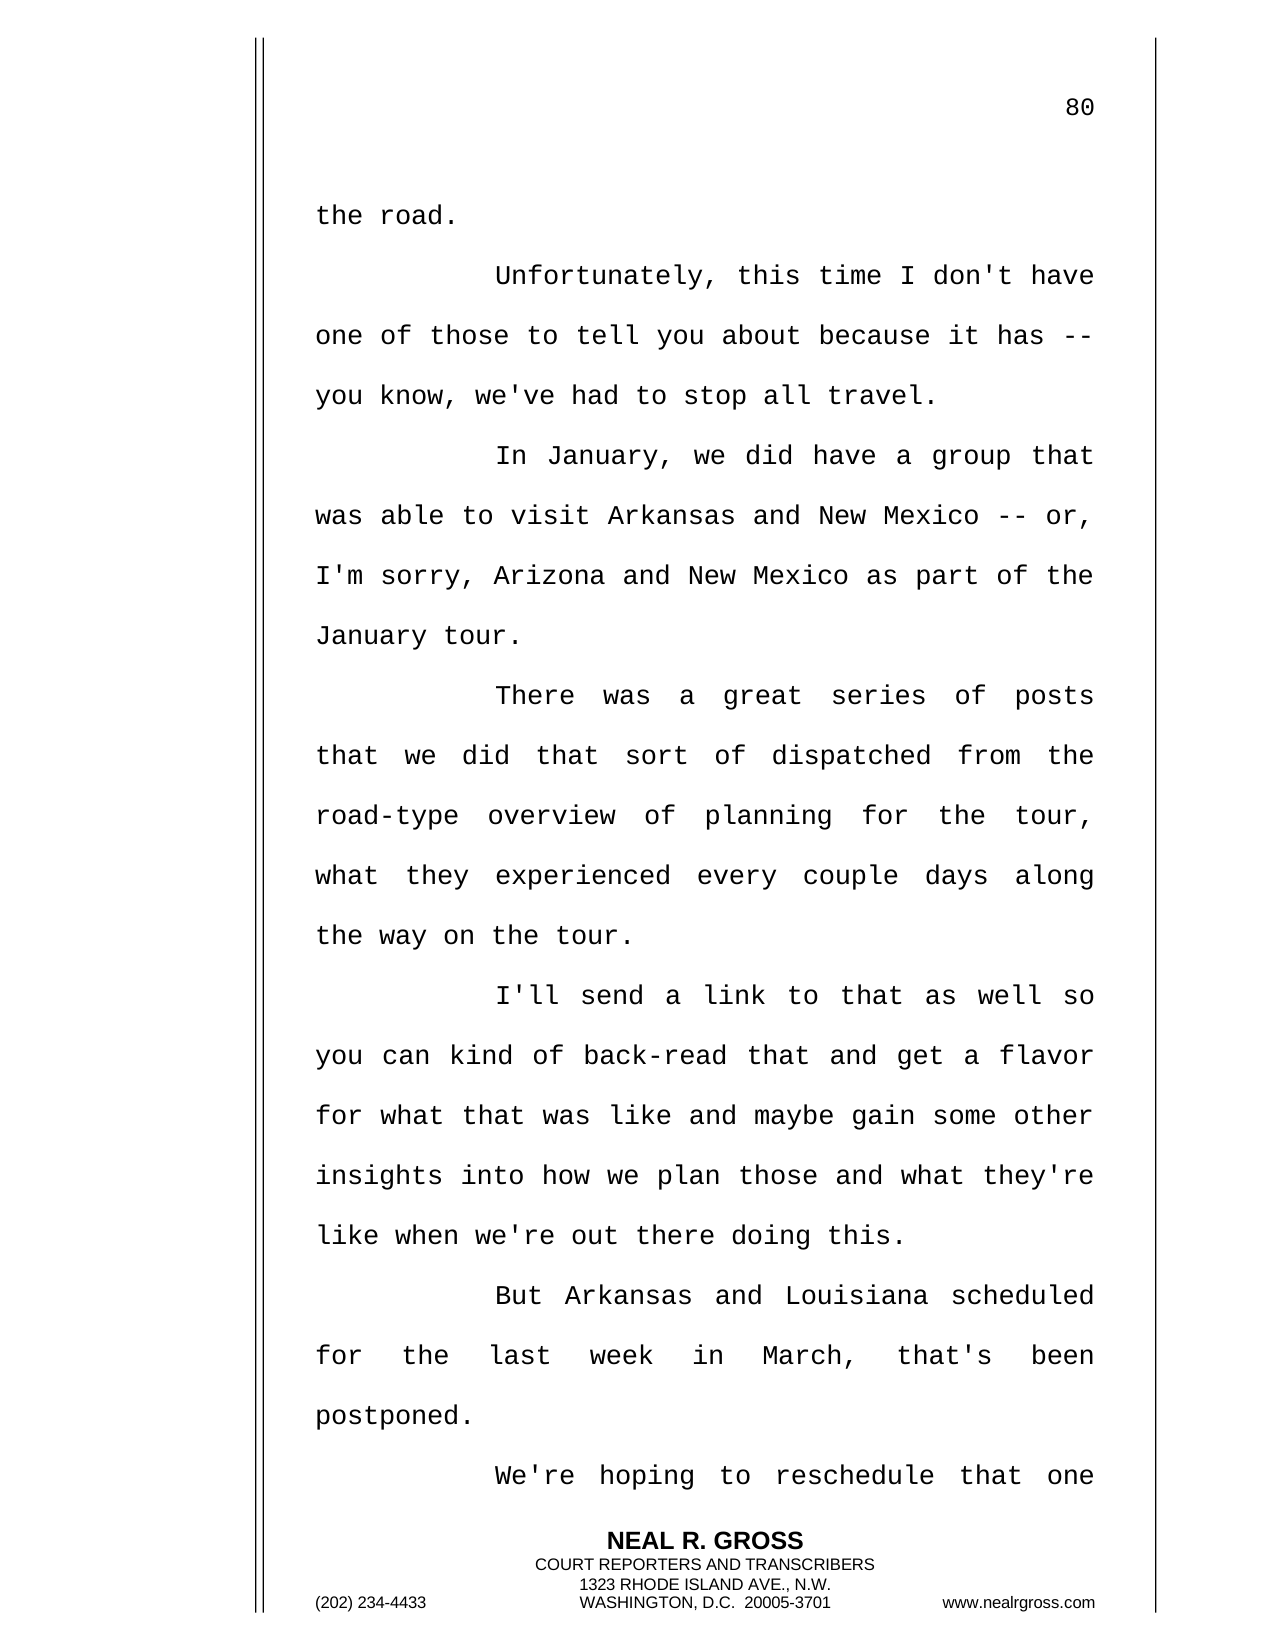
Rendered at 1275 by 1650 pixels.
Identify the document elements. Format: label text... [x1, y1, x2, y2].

text But Arkansas and Louisiana scheduled for the last week in March, that's been postponed. [315, 1257, 1095, 1437]
text Unfortunately, this time I don't have one of those to tell you about because it has -- you know, we've had to stop all travel. [315, 237, 1095, 417]
text In January, we did have a group that was able to visit Arkansas and New Mexico -- or, I'm sorry, Arizona and New Mexico as part of the January tour. [315, 417, 1095, 657]
text I'll send a link to that as well so you can kind of back-read that and get a flavor for what that was like and maybe gain some other insights into how we plan those and what they're like when we're out there doing this. [315, 957, 1095, 1257]
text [315, 177, 1095, 237]
text There was a great series of posts that we did that sort of dispatched from the road-type overview of planning for the tour, what they experienced every couple days along the way on the tour. [315, 657, 1095, 957]
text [315, 1437, 1095, 1497]
